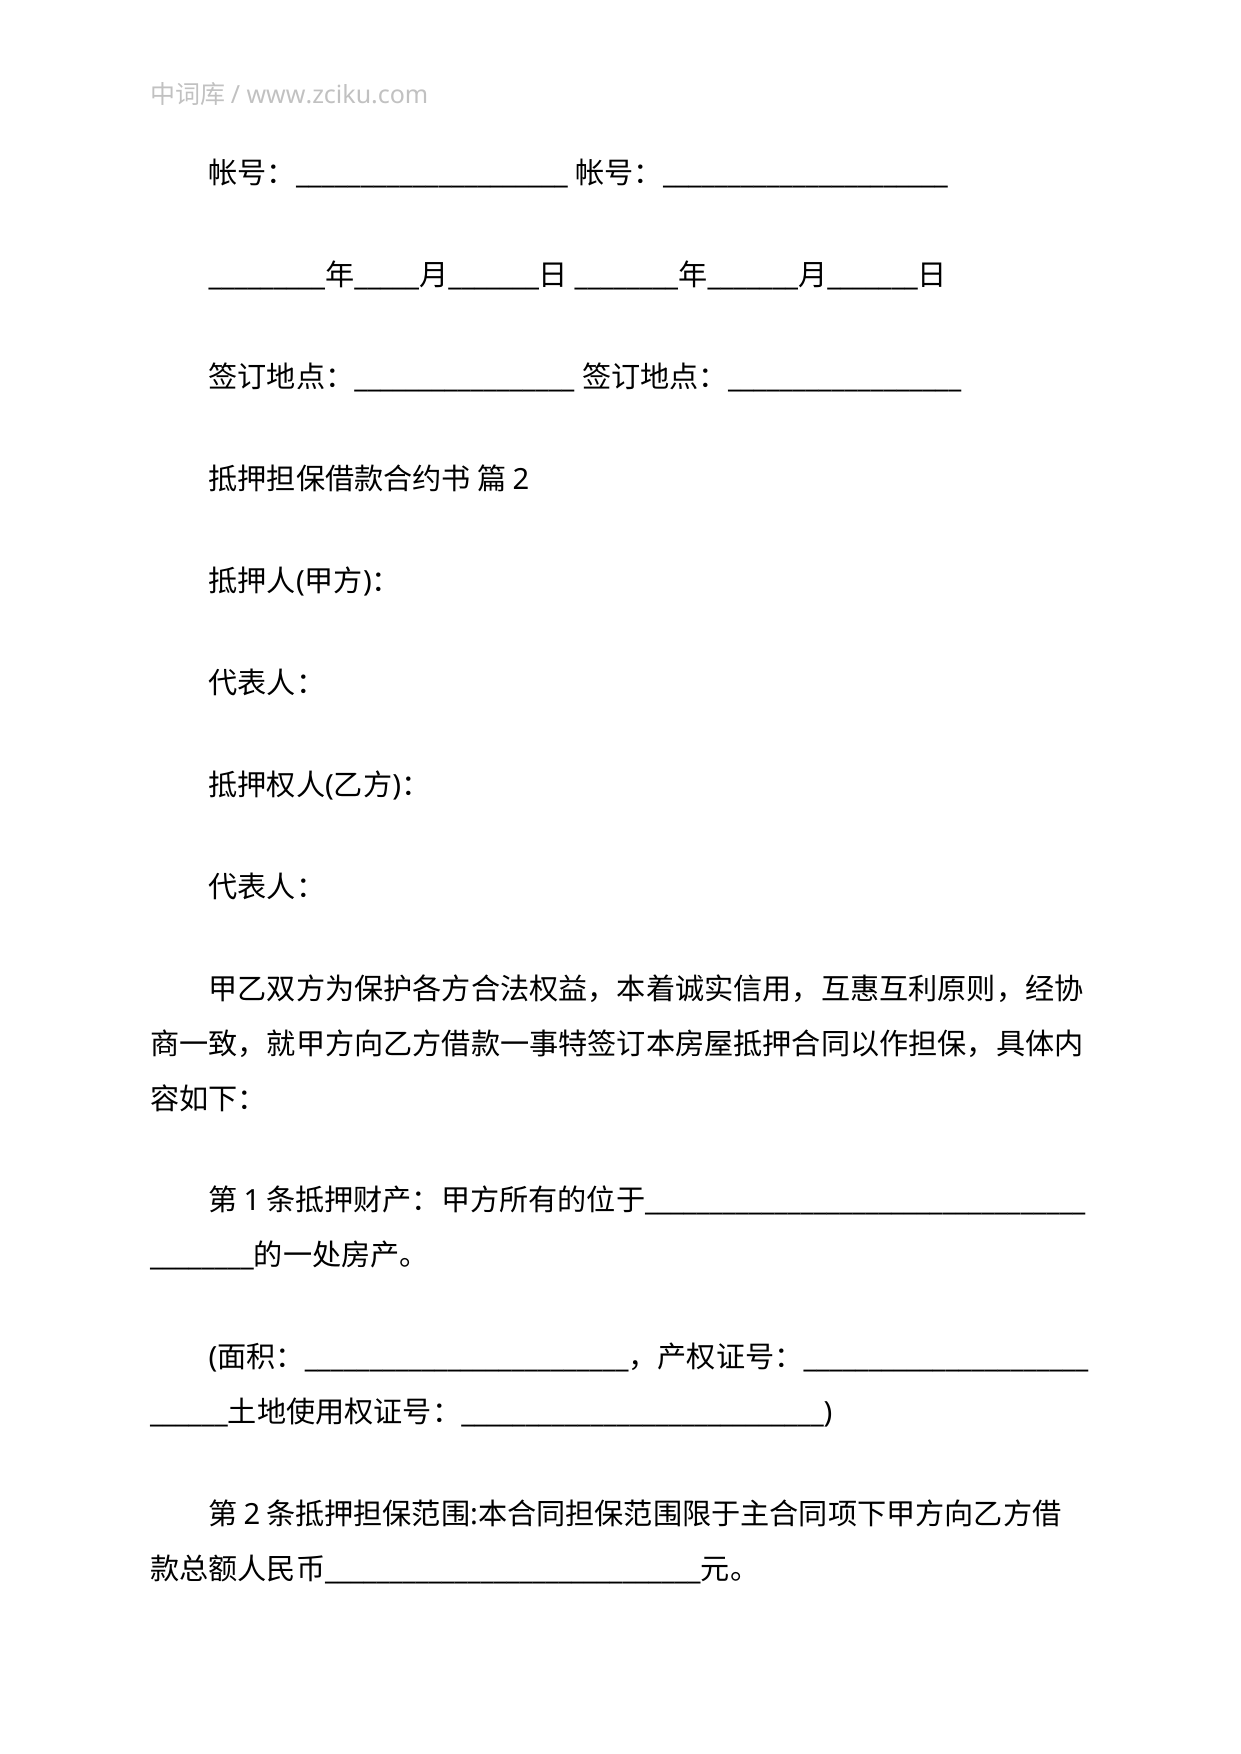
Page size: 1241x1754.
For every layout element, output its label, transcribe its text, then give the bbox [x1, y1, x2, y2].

text 第1条抵押财产：甲方所有的位于__________________________________________的一处房产。 [150, 1177, 1090, 1274]
text 抵押权人(乙方)： [150, 762, 1090, 804]
text 签订地点：_________________ 签订地点：__________________ [150, 354, 1090, 396]
text 代表人： [150, 660, 1090, 702]
text 抵押人(甲方)： [150, 558, 1090, 600]
text 甲乙双方为保护各方合法权益，本着诚实信用，互惠互利原则，经协商一致，就甲方向乙方借款一事特签订本房屋抵押合同以作担保，具体内容如下： [150, 965, 1090, 1117]
text (面积：_________________________，产权证号：____________________________土地使用权证号：____________________________) [150, 1334, 1090, 1431]
text 抵押担保借款合约书 篇2 [150, 456, 1090, 498]
text 帐号：_____________________ 帐号：______________________ [150, 150, 1090, 192]
text 第2条抵押担保范围:本合同担保范围限于主合同项下甲方向乙方借款总额人民币_____________________________元。 [150, 1491, 1090, 1588]
text 代表人： [150, 864, 1090, 906]
text _________年_____月_______日 ________年_______月_______日 [150, 252, 1090, 294]
